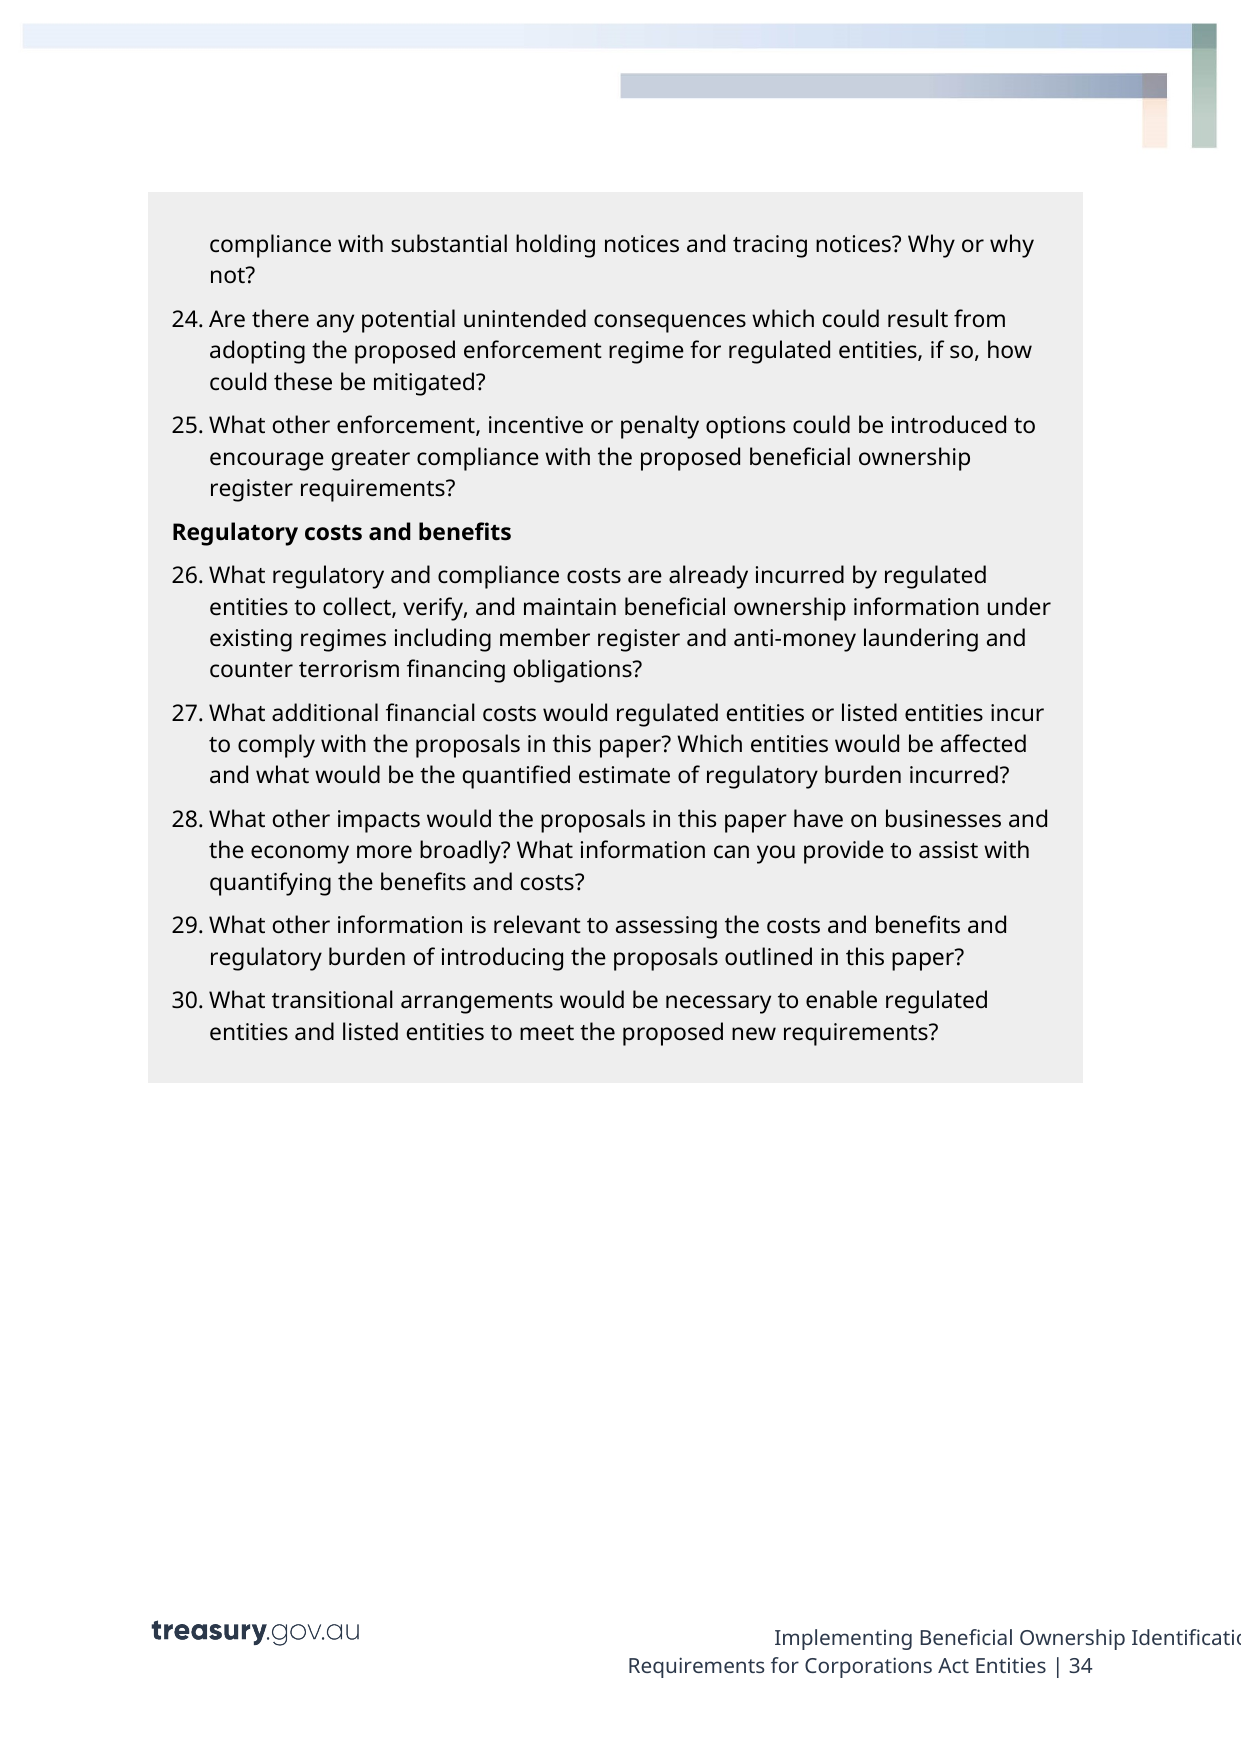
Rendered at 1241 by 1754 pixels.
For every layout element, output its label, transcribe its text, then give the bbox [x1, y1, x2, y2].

picture [0, 0, 1241, 172]
picture [147, 1612, 365, 1646]
